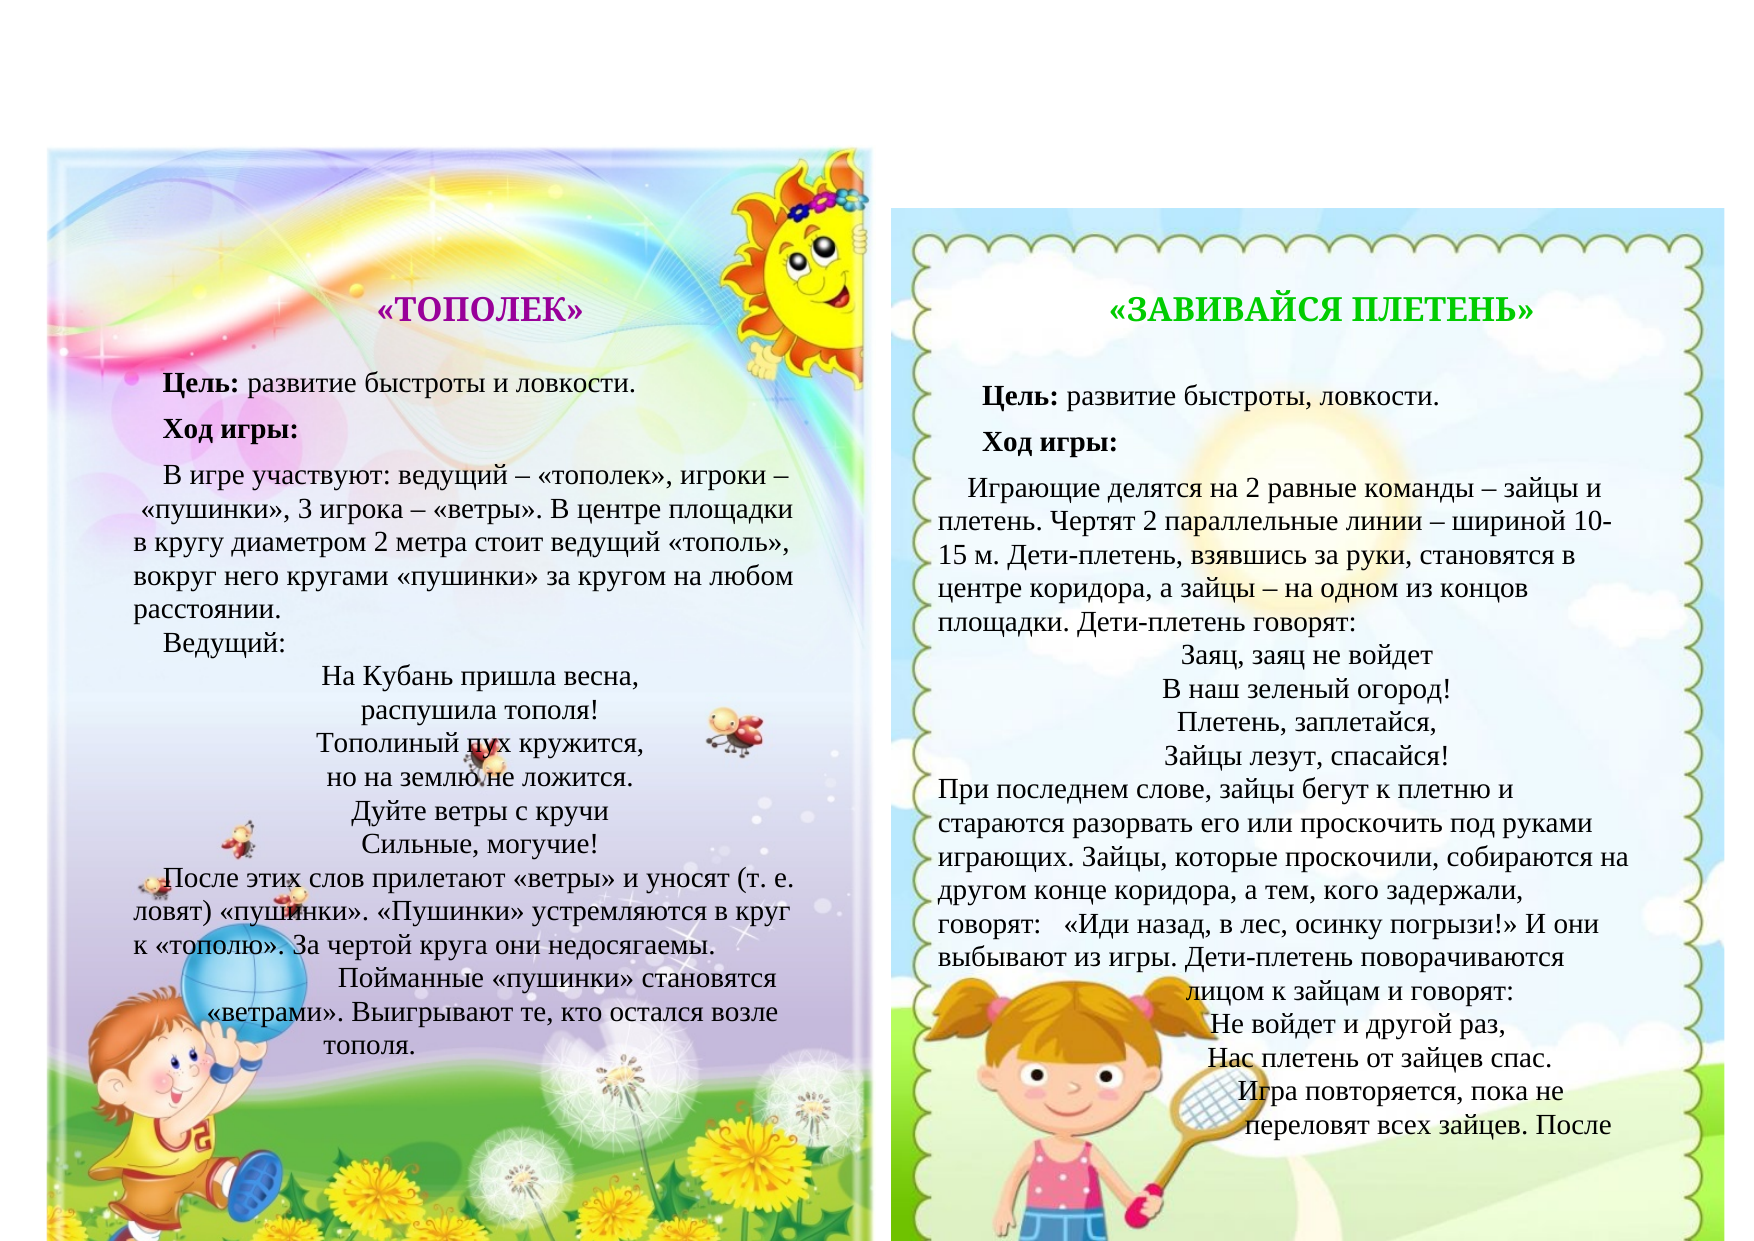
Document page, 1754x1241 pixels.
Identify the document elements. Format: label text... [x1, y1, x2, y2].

text Зайцы лезут, спасайся! [938, 738, 1632, 772]
text Ход игры: [938, 424, 1632, 457]
text Цель: развитие быстроты и ловкости. [133, 365, 798, 399]
text Ход игры: [133, 411, 798, 445]
text тополя. [133, 1027, 797, 1061]
text переловят всех зайцев. После [938, 1107, 1632, 1141]
text но на землю не ложится. [133, 759, 797, 793]
text «пушинки», 3 игрока – «ветры». В центре площадки в кругу диаметром 2 метра стоит ведущий «тополь», вокруг него кругами «пушинки» за кругом на любом расстоянии. [133, 491, 797, 625]
text Цель: развитие быстроты, ловкости. [938, 378, 1632, 411]
text Нас плетень от зайцев спас. [938, 1040, 1632, 1073]
text Дуйте ветры с кручи [133, 793, 797, 826]
text «ТОПОЛЕК» [133, 286, 797, 332]
text «ЗАВИВАЙСЯ ПЛЕТЕНЬ» [967, 286, 1632, 332]
text Плетень, заплетайся, [938, 704, 1632, 738]
text При последнем слове, зайцы бегут к плетню и стараются разорвать его или проскочить под руками играющих. Зайцы, которые проскочили, собираются на другом конце коридора, а тем, кого задержали, говорят: «Иди назад, в лес, осинку погрызи!» И они выбывают из игры. Дети-плетень поворачиваются [938, 772, 1632, 973]
text Заяц, заяц не войдет [938, 637, 1632, 671]
text В игре участвуют: ведущий – «тополек», игроки – [133, 457, 797, 491]
text «ветрами». Выигрывают те, кто остался возле [133, 994, 797, 1027]
text Ведущий: [133, 625, 797, 658]
text лицом к зайцам и говорят: [938, 973, 1632, 1006]
picture [891, 208, 1725, 1241]
text На Кубань пришла весна, [133, 658, 797, 692]
text Сильные, могучие! [133, 826, 797, 860]
text В наш зеленый огород! [938, 671, 1632, 704]
text Пойманные «пушинки» становятся [133, 960, 797, 994]
picture [46, 142, 876, 1241]
text Игра повторяется, пока не [938, 1073, 1632, 1107]
text распушила тополя! [133, 692, 797, 726]
text Тополиный пух кружится, [133, 726, 797, 759]
text После этих слов прилетают «ветры» и уносят (т. е. ловят) «пушинки». «Пушинки» устремляются в круг к «тополю». За чертой круга они недосягаемы. [133, 860, 797, 960]
text Играющие делятся на 2 равные команды – зайцы и плетень. Чертят 2 параллельные линии – шириной 10-15 м. Дети-плетень, взявшись за руки, становятся в центре коридора, а зайцы – на одном из концов площадки. Дети-плетень говорят: [938, 470, 1632, 637]
text Не войдет и другой раз, [938, 1006, 1632, 1040]
